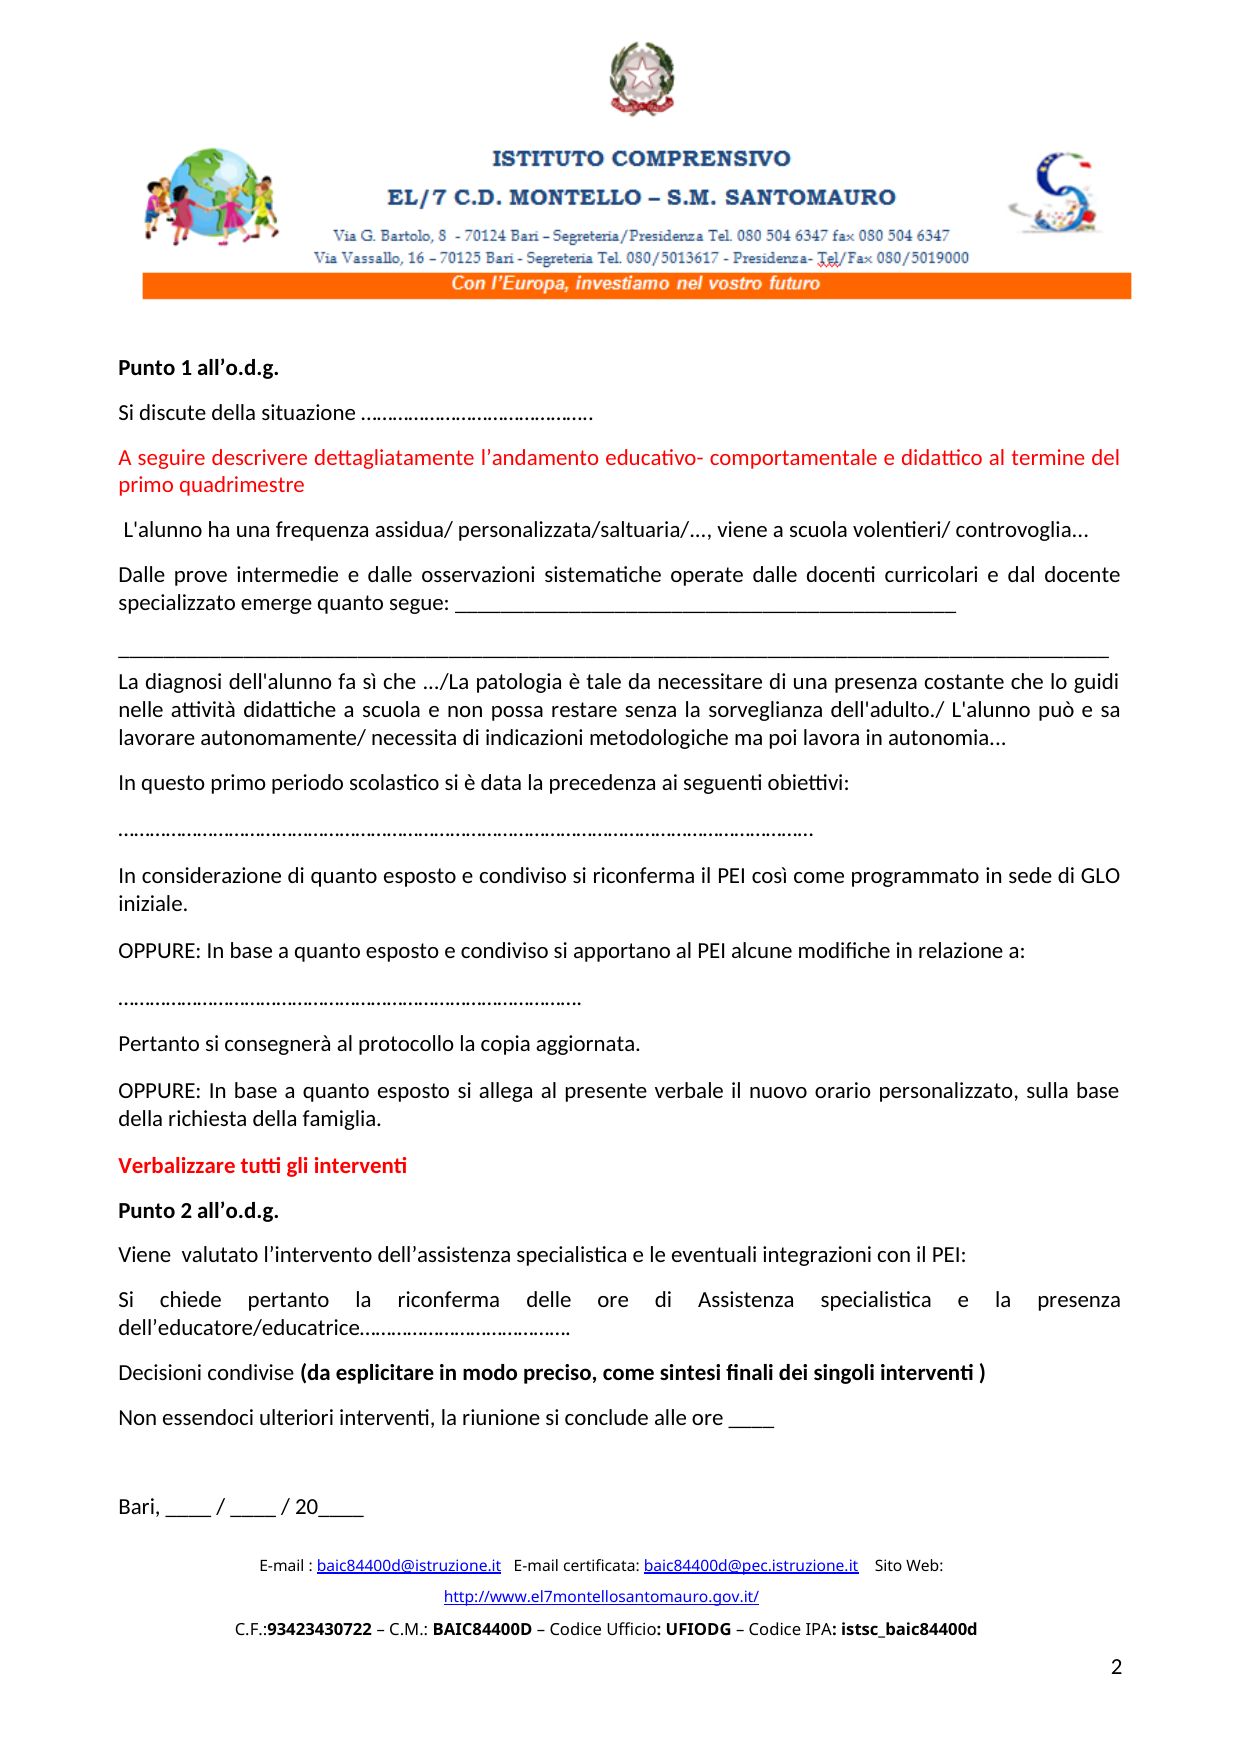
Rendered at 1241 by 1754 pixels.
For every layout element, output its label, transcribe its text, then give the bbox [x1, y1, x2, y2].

text OPPURE: In base a quanto esposto si allega al presente verbale il nuovo orario personalizzato, sulla base della richiesta della famiglia. [118, 1076, 1122, 1134]
text Pertanto si consegnerà al protocollo la copia aggiornata. [118, 1029, 1122, 1060]
text …………………………………………………………………………………………………………………… [118, 814, 1122, 844]
text Viene valutato l’intervento dell’assistenza specialistica e le eventuali integrazioni con il PEI: [118, 1241, 1122, 1268]
picture [118, 29, 1155, 309]
text A seguire descrivere dettagliatamente l’andamento educativo- comportamentale e didattico al termine del primo quadrimestre [118, 443, 1122, 499]
text Decisioni condivise (da esplicitare in modo preciso, come sintesi finali dei singoli interventi ) [118, 1358, 1122, 1386]
text La diagnosi dell'alunno fa sì che .../La patologia è tale da necessitare di una presenza costante che lo guidi nelle attività didattiche a scuola e non possa restare senza la sorveglianza dell'adulto./ L'alunno può e sa lavorare autonomamente/ necessita di indicazioni metodologiche ma poi lavora in autonomia... [118, 667, 1122, 751]
text Punto 1 all’o.d.g. [118, 353, 1122, 381]
text Punto 2 all’o.d.g. [118, 1196, 1122, 1224]
text Non essendoci ulteriori interventi, la riunione si conclude alle ore ____ [118, 1403, 1122, 1431]
text _______________________________________________________________________________________ [118, 633, 1122, 661]
text Dalle prove intermedie e dalle osservazioni sistematiche operate dalle docenti curricolari e dal docente specializzato emerge quanto segue: ____________________________________________ [118, 560, 1122, 616]
text OPPURE: In base a quanto esposto e condiviso si apportano al PEI alcune modifiche in relazione a: [118, 936, 1122, 966]
text Si chiede pertanto la riconferma delle ore di Assistenza specialistica e la presenza dell’educatore/educatrice…………………………………. [118, 1285, 1122, 1341]
text ……………………………………………………………………………. [118, 983, 1122, 1013]
text In considerazione di quanto esposto e condiviso si riconferma il PEI così come programmato in sede di GLO iniziale. [118, 861, 1122, 919]
text In questo primo periodo scolastico si è data la precedenza ai seguenti obiettivi: [118, 768, 1122, 798]
text Verbalizzare tutti gli interventi [118, 1151, 1122, 1179]
text Bari, ____ / ____ / 20____ [118, 1492, 1122, 1520]
text L'alunno ha una frequenza assidua/ personalizzata/saltuaria/..., viene a scuola volentieri/ controvoglia... [118, 515, 1122, 543]
text Si discute della situazione …………………………………….. [118, 398, 1122, 426]
